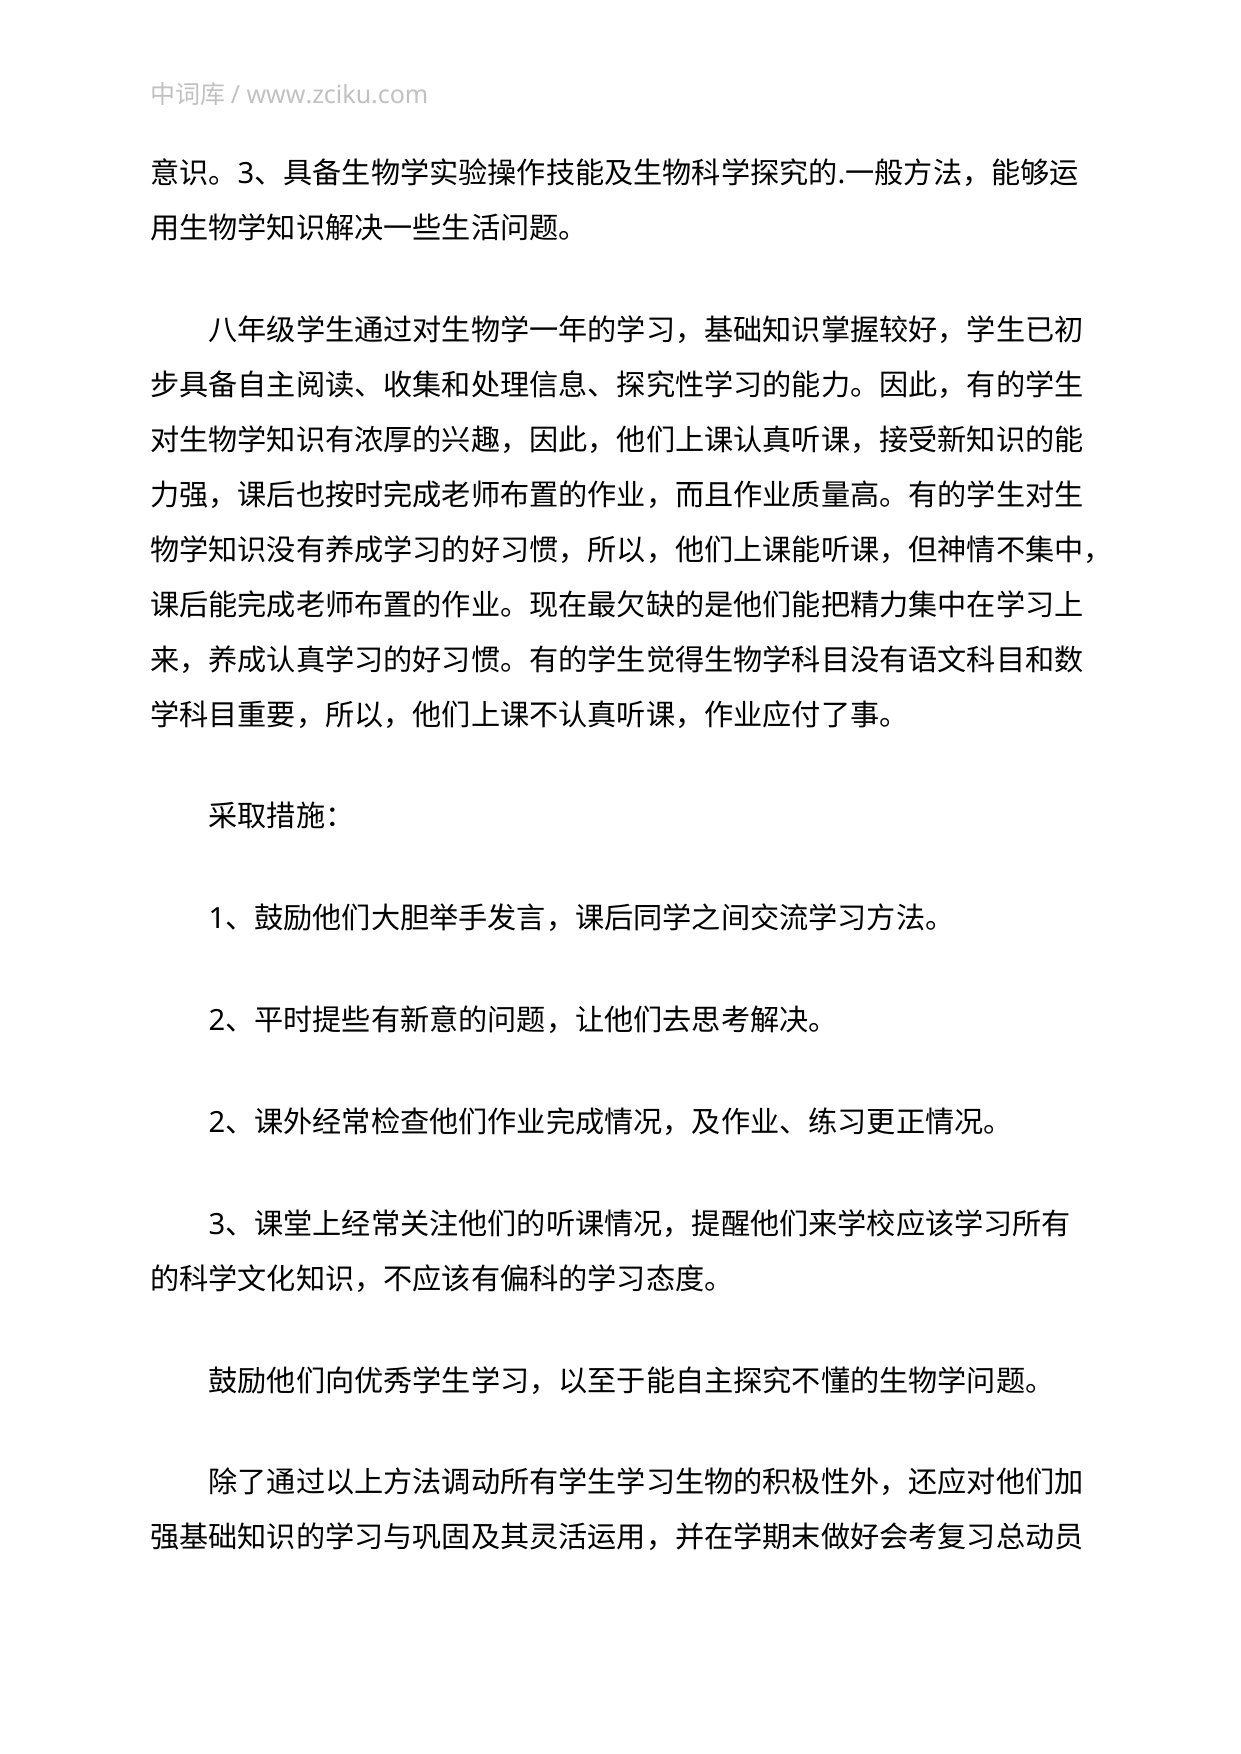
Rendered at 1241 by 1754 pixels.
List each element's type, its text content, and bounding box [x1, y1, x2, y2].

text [150, 150, 1090, 247]
text 采取措施： [150, 793, 1090, 835]
text 八年级学生通过对生物学一年的学习，基础知识掌握较好，学生已初步具备自主阅读、收集和处理信息、探究性学习的能力。因此，有的学生对生物学知识有浓厚的兴趣，因此，他们上课认真听课，接受新知识的能力强，课后也按时完成老师布置的作业，而且作业质量高。有的学生对生物学知识没有养成学习的好习惯，所以，他们上课能听课，但神情不集中，课后能完成老师布置的作业。现在最欠缺的是他们能把精力集中在学习上来，养成认真学习的好习惯。有的学生觉得生物学科目没有语文科目和数学科目重要，所以，他们上课不认真听课，作业应付了事。 [150, 307, 1090, 733]
text 3、课堂上经常关注他们的听课情况，提醒他们来学校应该学习所有的科学文化知识，不应该有偏科的学习态度。 [150, 1201, 1090, 1298]
text 鼓励他们向优秀学生学习，以至于能自主探究不懂的生物学问题。 [150, 1357, 1090, 1399]
text 2、平时提些有新意的问题，让他们去思考解决。 [150, 997, 1090, 1039]
text 2、课外经常检查他们作业完成情况，及作业、练习更正情况。 [150, 1098, 1090, 1141]
text 1、鼓励他们大胆举手发言，课后同学之间交流学习方法。 [150, 894, 1090, 937]
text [150, 1459, 1090, 1556]
